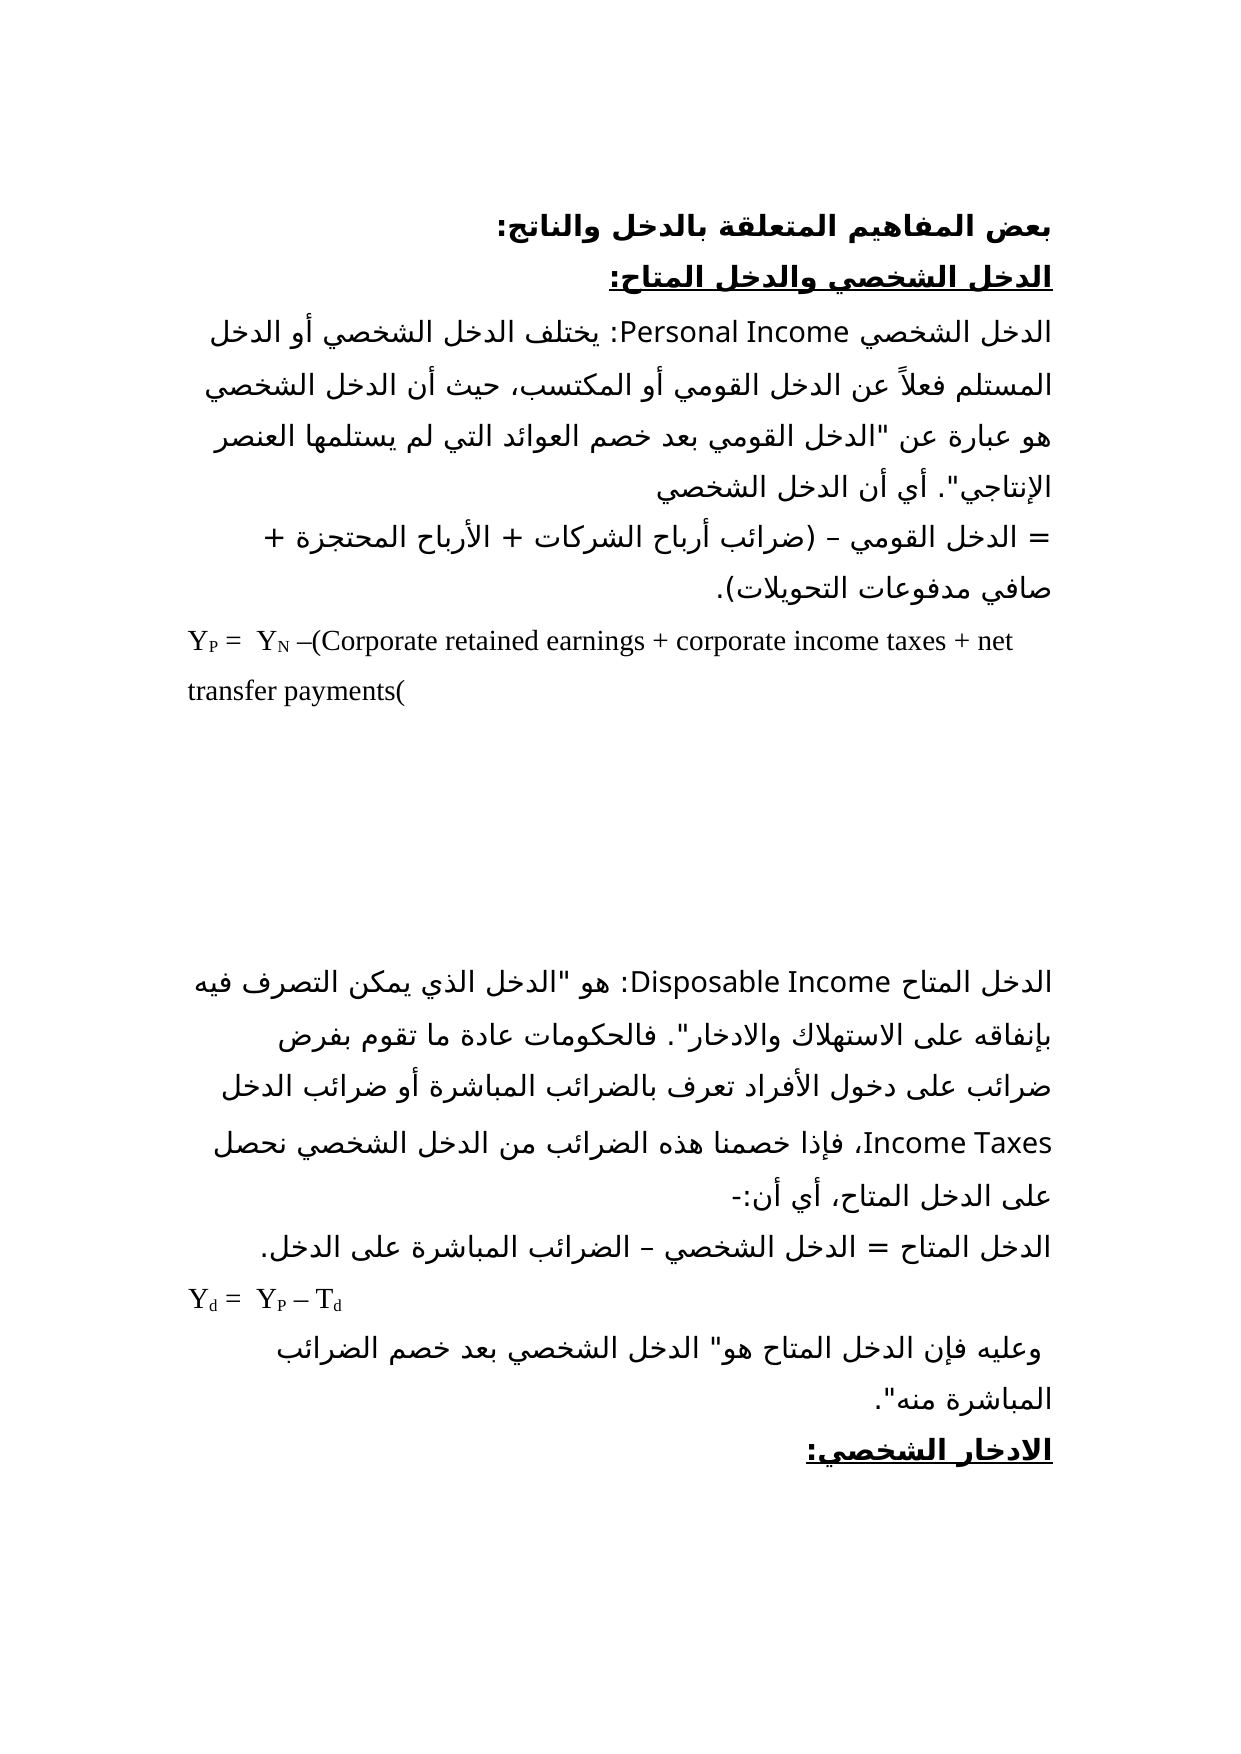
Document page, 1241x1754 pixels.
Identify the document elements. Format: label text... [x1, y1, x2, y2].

text الدخل الشخصي Personal Income: يختلف الدخل الشخصي أو الدخل المستلم فعلاً عن الدخل القومي أو المكتسب، حيث أن الدخل الشخصي هو عبارة عن "الدخل القومي بعد خصم العوائد التي لم يستلمها العنصر الإنتاجي". أي أن الدخل الشخصي [187, 311, 1053, 504]
text الدخل الشخصي والدخل المتاح: [187, 260, 1053, 294]
text وعليه فإن الدخل المتاح هو" الدخل الشخصي بعد خصم الضرائب المباشرة منه". [232, 1331, 1053, 1416]
text YP = YN –(Corporate retained earnings + corporate income taxes + net transfer payments( [187, 623, 1053, 707]
text الدخل المتاح Disposable Income: هو "الدخل الذي يمكن التصرف فيه بإنفاقه على الاستهلاك والادخار". فالحكومات عادة ما تقوم بفرض ضرائب على دخول الأفراد تعرف بالضرائب المباشرة أو ضرائب الدخل Income Taxes، فإذا خصمنا هذه الضرائب من الدخل الشخصي نحصل على الدخل المتاح، أي أن:- [187, 961, 1053, 1213]
subtitle بعض المفاهيم المتعلقة بالدخل والناتج: [187, 209, 1053, 243]
text Yd = YP – Td [187, 1281, 1009, 1315]
text الادخار الشخصي: [187, 1433, 1053, 1467]
text = الدخل القومي – (ضرائب أرباح الشركات + الأرباح المحتجزة + صافي مدفوعات التحويلات). [187, 521, 1053, 606]
text الدخل المتاح = الدخل الشخصي – الضرائب المباشرة على الدخل. [232, 1230, 1053, 1264]
